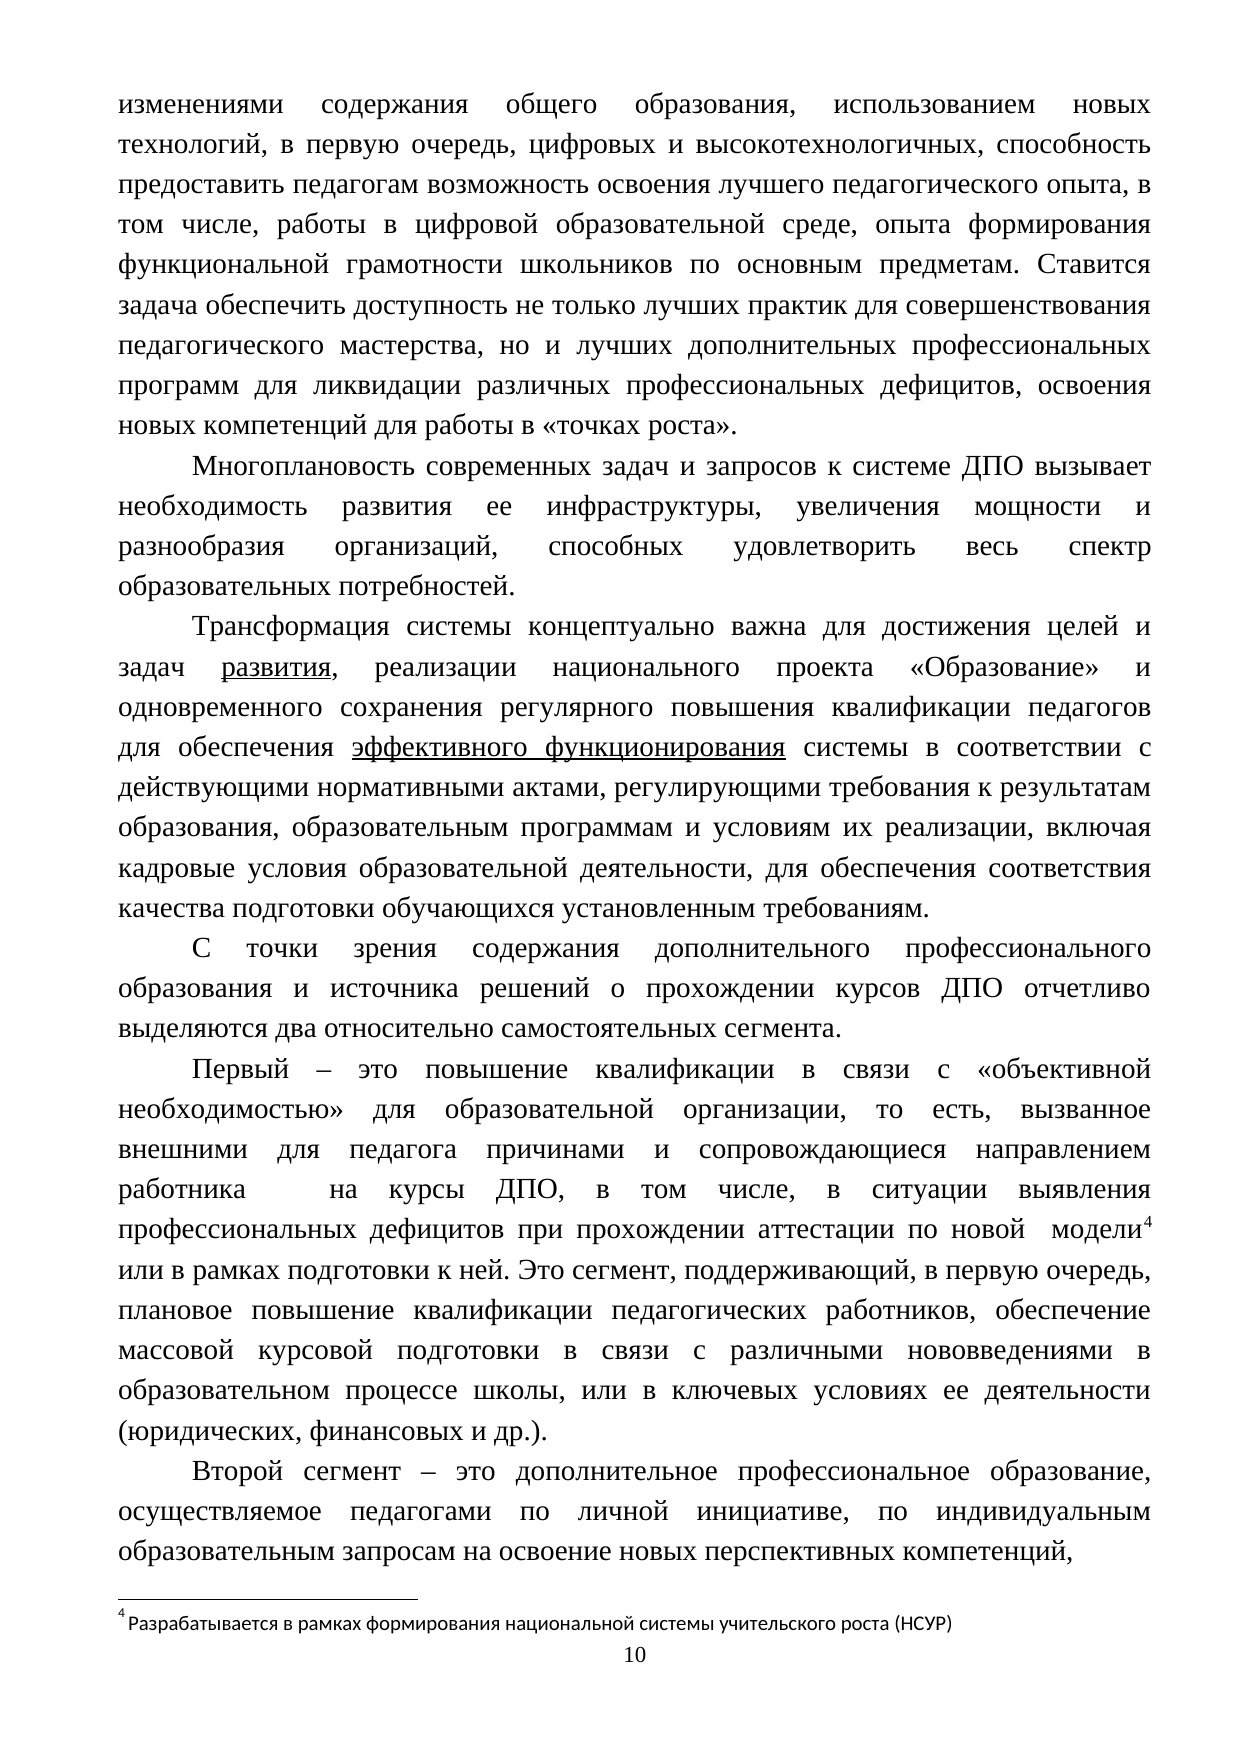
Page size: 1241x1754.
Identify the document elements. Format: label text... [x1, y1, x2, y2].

text Многоплановость современных задач и запросов к системе ДПО вызывает необходимость развития ее инфраструктуры, увеличения мощности и разнообразия организаций, способных удовлетворить весь спектр образовательных потребностей. [118, 448, 1152, 602]
text Второй сегмент – это дополнительное профессиональное образование, осуществляемое педагогами по личной инициативе, по индивидуальным образовательным запросам на освоение новых перспективных компетенций, [118, 1453, 1152, 1567]
text 4 Разрабатывается в рамках формирования национальной системы учительского роста (НСУР) [118, 1599, 1163, 1636]
text Трансформация системы концептуально важна для достижения целей и задач развития, реализации национального проекта «Образование» и одновременного сохранения регулярного повышения квалификации педагогов для обеспечения эффективного функционирования системы в соответствии с действующими нормативными актами, регулирующими требования к результатам образования, образовательным программам и условиям их реализации, включая кадровые условия образовательной деятельности, для обеспечения соответствия качества подготовки обучающихся установленным требованиям. [118, 608, 1152, 923]
text Первый – это повышение квалификации в связи с «объективной необходимостью» для образовательной организации, то есть, вызванное внешними для педагога причинами и сопровождающиеся направлением работника на курсы ДПО, в том числе, в ситуации выявления профессиональных дефицитов при прохождении аттестации по новой модели4 или в рамках подготовки к ней. Это сегмент, поддерживающий, в первую очередь, плановое повышение квалификации педагогических работников, обеспечение массовой курсовой подготовки в связи с различными нововведениями в образовательном процессе школы, или в ключевых условиях ее деятельности (юридических, финансовых и др.). [118, 1051, 1152, 1446]
text изменениями содержания общего образования, использованием новых технологий, в первую очередь, цифровых и высокотехнологичных, способность предоставить педагогам возможность освоения лучшего педагогического опыта, в том числе, работы в цифровой образовательной среде, опыта формирования функциональной грамотности школьников по основным предметам. Ставится задача обеспечить доступность не только лучших практик для совершенствования педагогического мастерства, но и лучших дополнительных профессиональных программ для ликвидации различных профессиональных дефицитов, освоения новых компетенций для работы в «точках роста». [118, 86, 1152, 441]
text С точки зрения содержания дополнительного профессионального образования и источника решений о прохождении курсов ДПО отчетливо выделяются два относительно самостоятельных сегмента. [118, 930, 1152, 1044]
